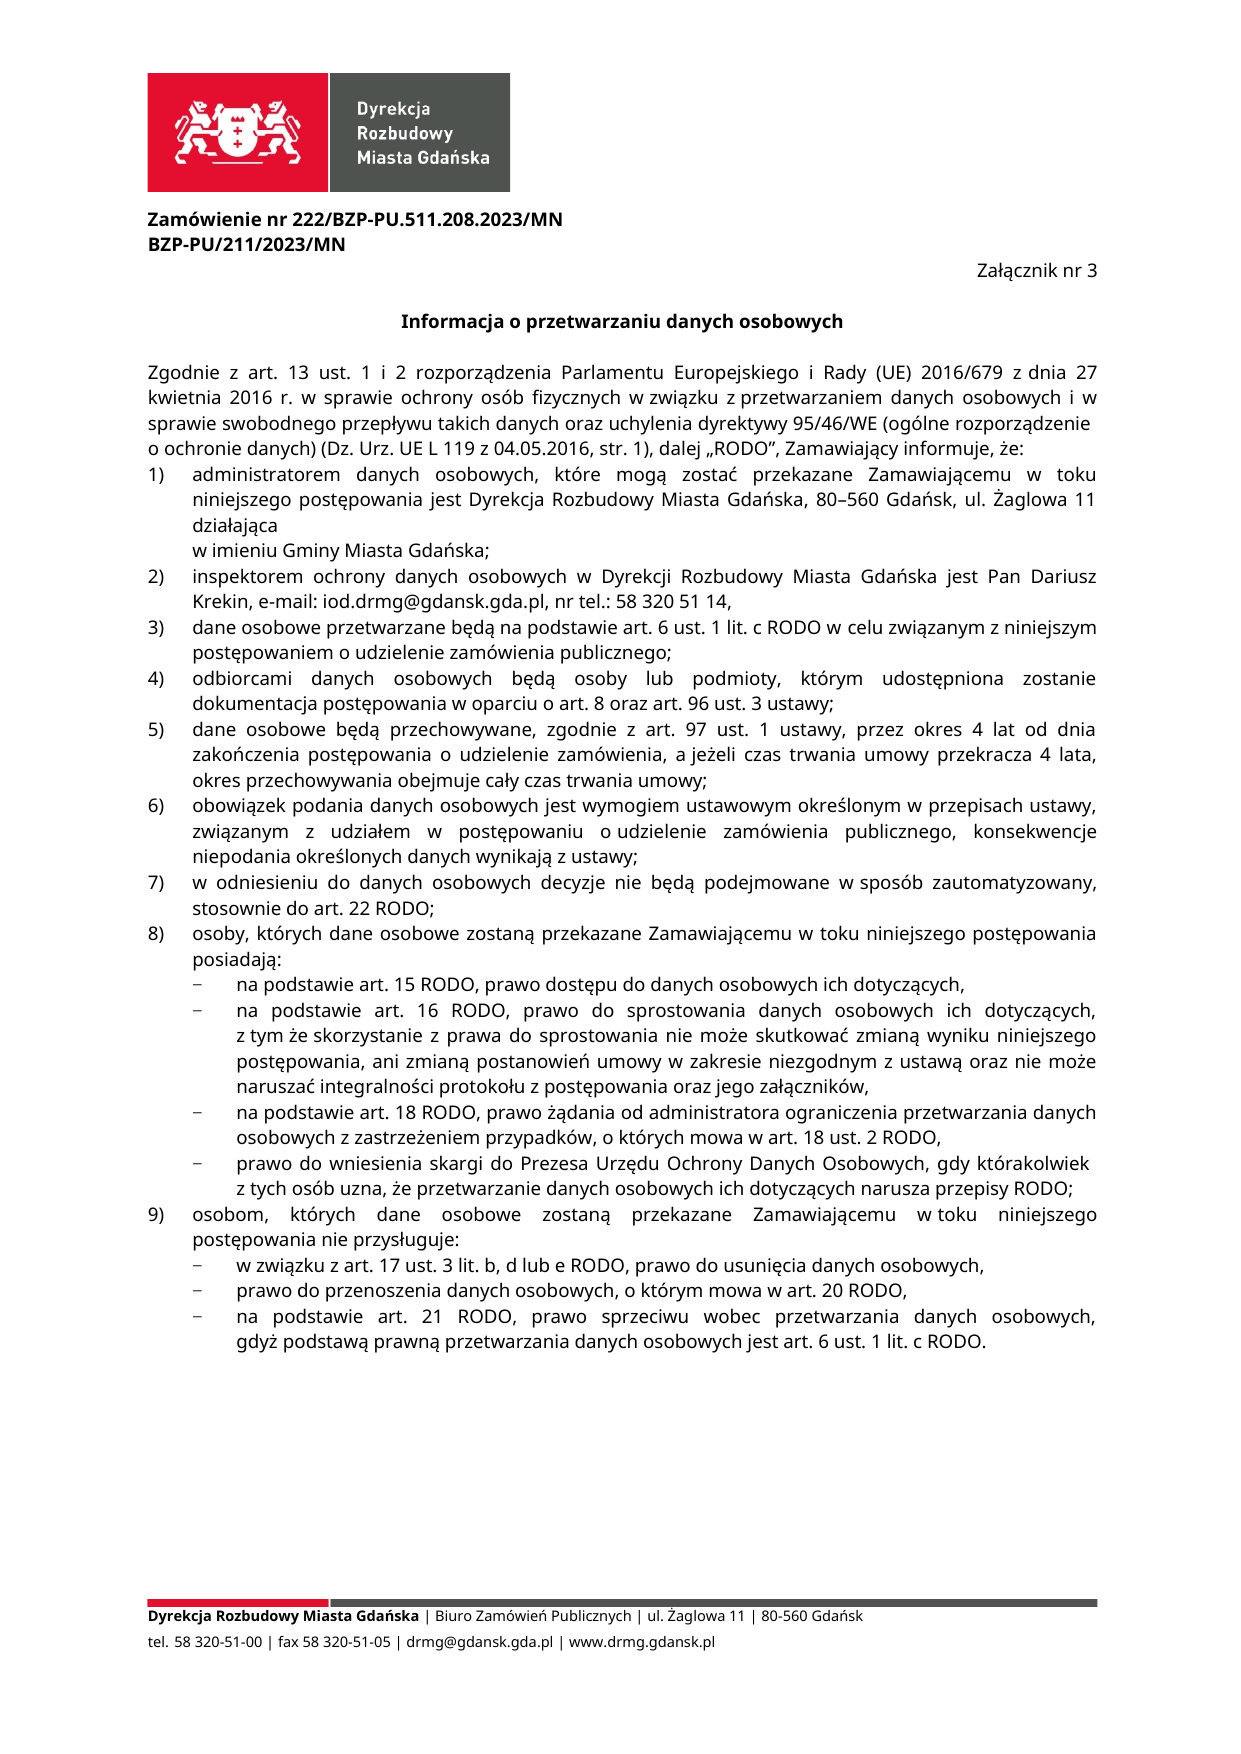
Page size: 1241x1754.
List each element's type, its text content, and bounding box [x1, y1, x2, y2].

list prawo do wniesienia skargi do Prezesa Urzędu Ochrony Danych Osobowych, gdy którakolwiek z tych osób uzna, że przetwarzanie danych osobowych ich dotyczących narusza przepisy RODO; [192, 1150, 1097, 1201]
text Zgodnie z art. 13 ust. 1 i 2 rozporządzenia Parlamentu Europejskiego i Rady (UE) 2016/679 z dnia 27 kwietnia 2016 r. w sprawie ochrony osób fizycznych w związku z przetwarzaniem danych osobowych i w sprawie swobodnego przepływu takich danych oraz uchylenia dyrektywy 95/46/WE (ogólne rozporządzenie o ochronie danych) (Dz. Urz. UE L 119 z 04.05.2016, str. 1), dalej „RODO”, Zamawiający informuje, że: [148, 359, 1097, 461]
list osobom, których dane osobowe zostaną przekazane Zamawiającemu w toku niniejszego postępowania nie przysługuje: [148, 1201, 1097, 1252]
text Załącznik nr 3 [148, 257, 1097, 282]
list na podstawie art. 16 RODO, prawo do sprostowania danych osobowych ich dotyczących, z tym że skorzystanie z prawa do sprostowania nie może skutkować zmianą wyniku niniejszego postępowania, ani zmianą postanowień umowy w zakresie niezgodnym z ustawą oraz nie może naruszać integralności protokołu z postępowania oraz jego załączników, [192, 997, 1097, 1099]
list obowiązek podania danych osobowych jest wymogiem ustawowym określonym w przepisach ustawy, związanym z udziałem w postępowaniu o udzielenie zamówienia publicznego, konsekwencje niepodania określonych danych wynikają z ustawy; [148, 793, 1097, 869]
picture [147, 73, 511, 192]
list dane osobowe przetwarzane będą na podstawie art. 6 ust. 1 lit. c RODO w celu związanym z niniejszym postępowaniem o udzielenie zamówienia publicznego; [148, 614, 1097, 665]
picture [147, 1599, 1098, 1607]
list administratorem danych osobowych, które mogą zostać przekazane Zamawiającemu w toku niniejszego postępowania jest Dyrekcja Rozbudowy Miasta Gdańska, 80–560 Gdańsk, ul. Żaglowa 11 działająca w imieniu Gminy Miasta Gdańska; [148, 461, 1097, 563]
list na podstawie art. 15 RODO, prawo dostępu do danych osobowych ich dotyczących, [192, 971, 1097, 997]
list na podstawie art. 21 RODO, prawo sprzeciwu wobec przetwarzania danych osobowych, gdyż podstawą prawną przetwarzania danych osobowych jest art. 6 ust. 1 lit. c RODO. [192, 1303, 1097, 1354]
list w odniesieniu do danych osobowych decyzje nie będą podejmowane w sposób zautomatyzowany, stosownie do art. 22 RODO; [148, 869, 1097, 920]
list odbiorcami danych osobowych będą osoby lub podmioty, którym udostępniona zostanie dokumentacja postępowania w oparciu o art. 8 oraz art. 96 ust. 3 ustawy; [148, 665, 1097, 716]
text Informacja o przetwarzaniu danych osobowych [148, 308, 1097, 333]
list na podstawie art. 18 RODO, prawo żądania od administratora ograniczenia przetwarzania danych osobowych z zastrzeżeniem przypadków, o których mowa w art. 18 ust. 2 RODO, [192, 1099, 1097, 1150]
list osoby, których dane osobowe zostaną przekazane Zamawiającemu w toku niniejszego postępowania posiadają: [148, 920, 1097, 971]
list dane osobowe będą przechowywane, zgodnie z art. 97 ust. 1 ustawy, przez okres 4 lat od dnia zakończenia postępowania o udzielenie zamówienia, a jeżeli czas trwania umowy przekracza 4 lata, okres przechowywania obejmuje cały czas trwania umowy; [148, 716, 1097, 793]
list prawo do przenoszenia danych osobowych, o którym mowa w art. 20 RODO, [192, 1278, 1097, 1303]
list w związku z art. 17 ust. 3 lit. b, d lub e RODO, prawo do usunięcia danych osobowych, [192, 1252, 1097, 1278]
list inspektorem ochrony danych osobowych w Dyrekcji Rozbudowy Miasta Gdańska jest Pan Dariusz Krekin, e-mail: iod.drmg@gdansk.gda.pl, nr tel.: 58 320 51 14, [148, 563, 1097, 614]
